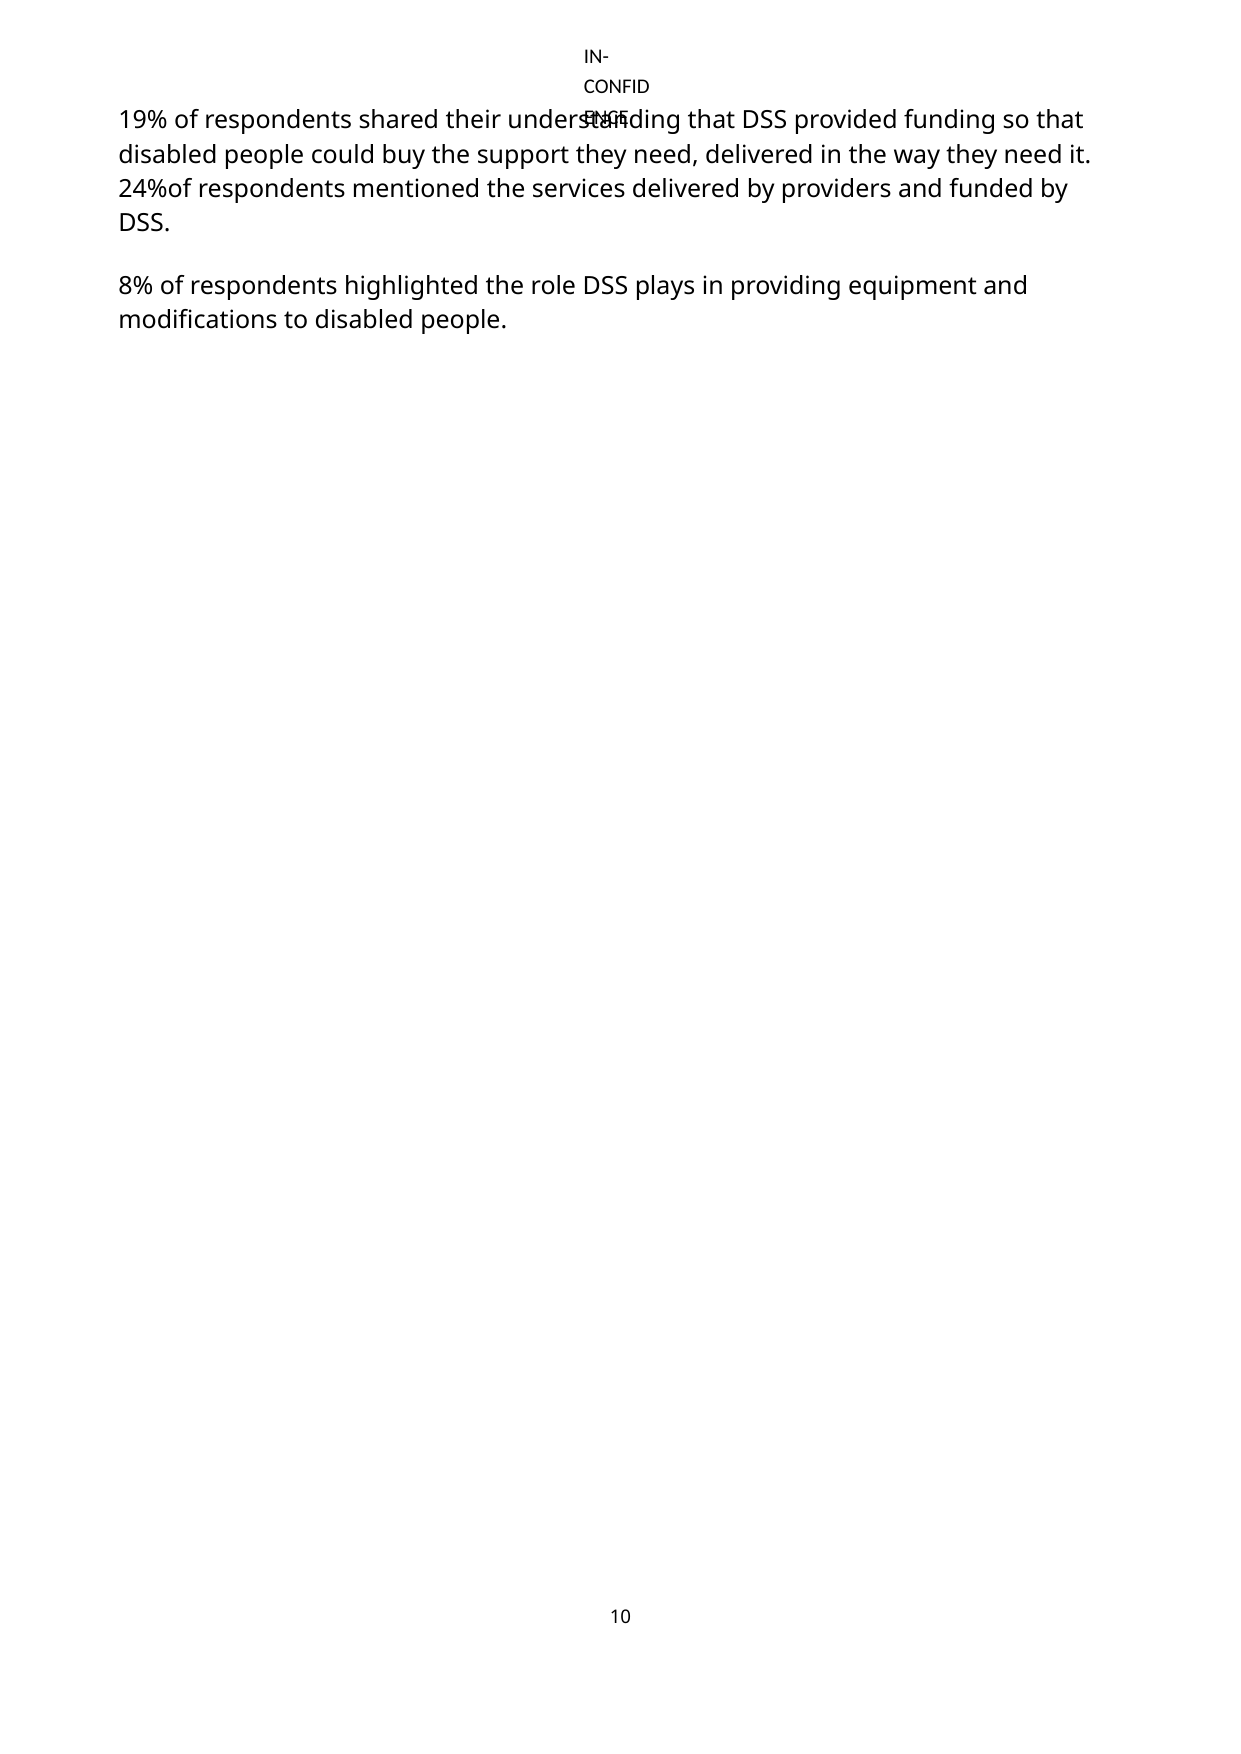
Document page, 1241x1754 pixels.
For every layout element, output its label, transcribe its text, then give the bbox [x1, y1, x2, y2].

text 8% of respondents highlighted the role DSS plays in providing equipment and modifications to disabled people. [118, 268, 1122, 336]
text 19% of respondents shared their understanding that DSS provided funding so that disabled people could buy the support they need, delivered in the way they need it. 24%of respondents mentioned the services delivered by providers and funded by DSS. [118, 102, 1122, 238]
